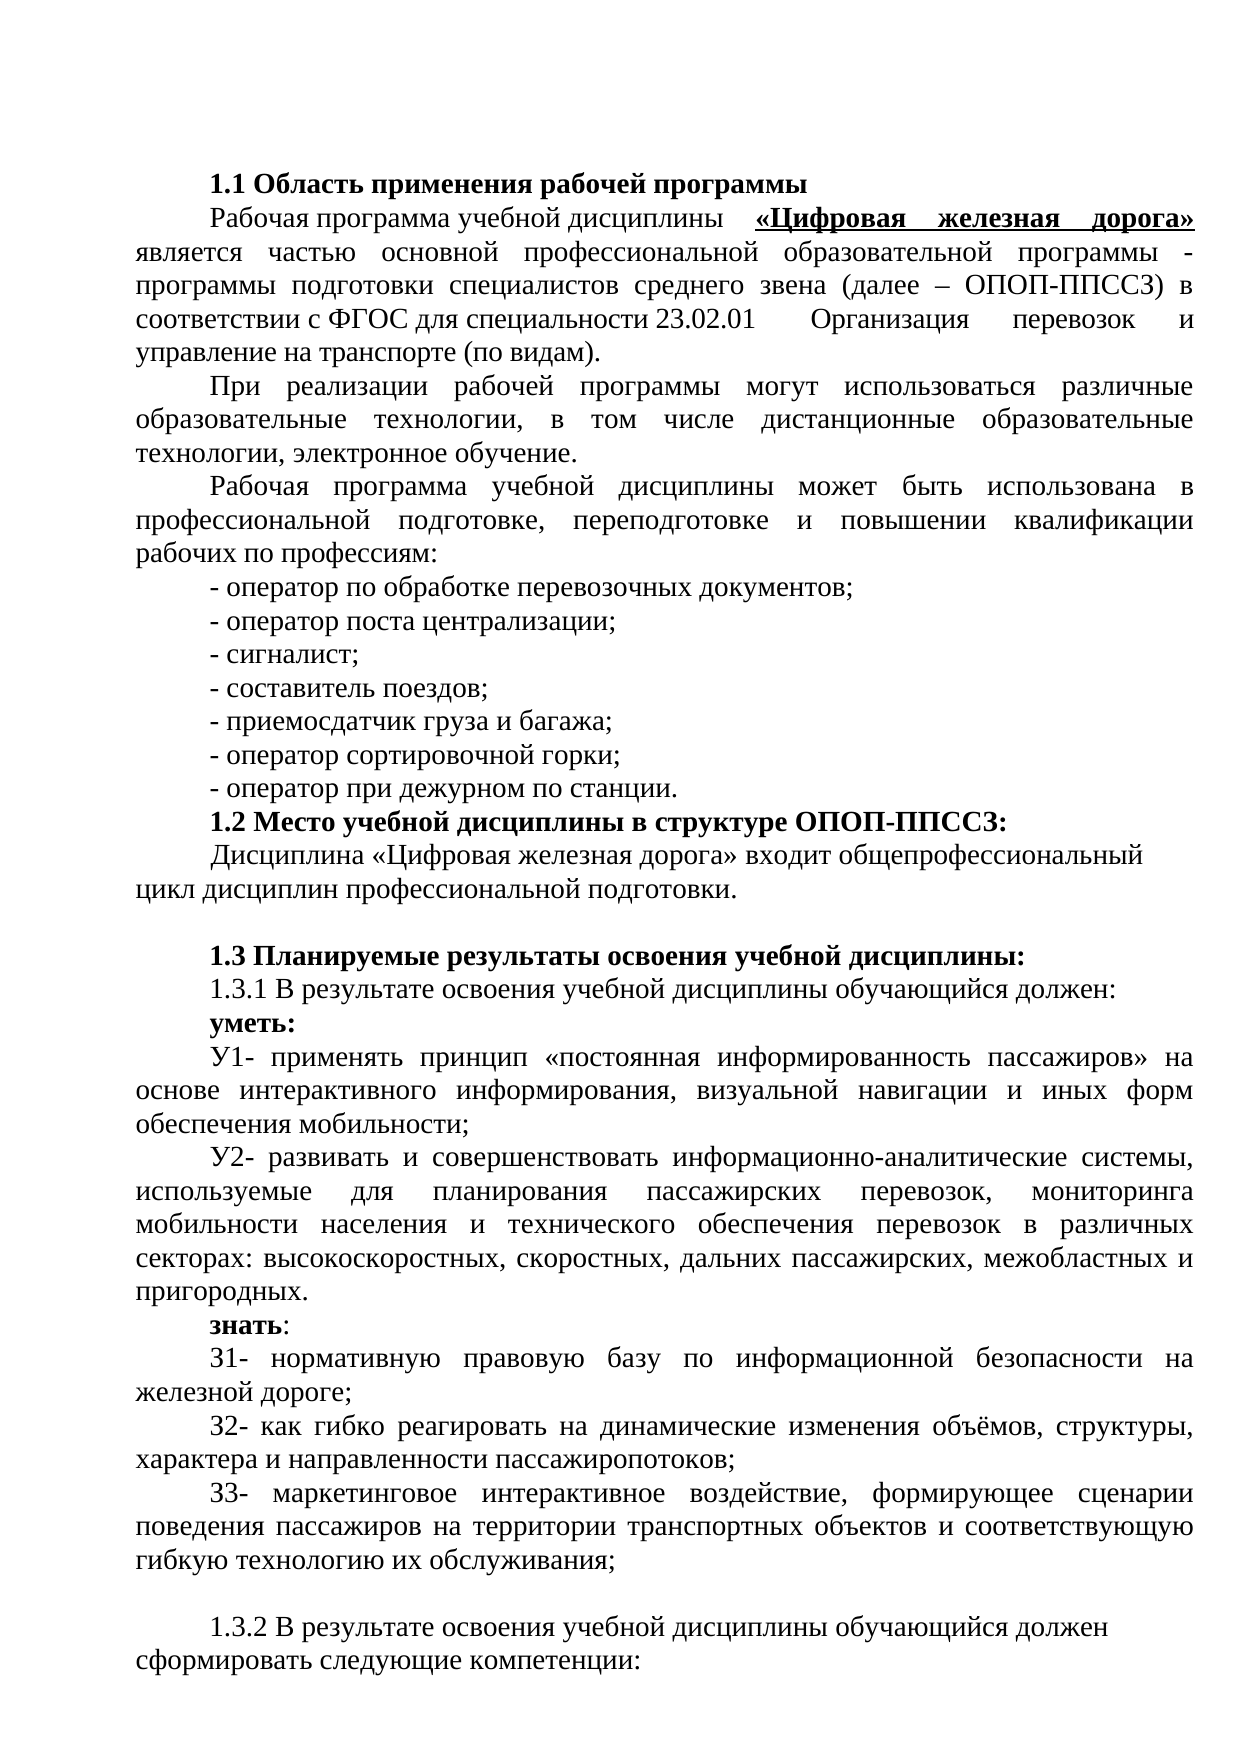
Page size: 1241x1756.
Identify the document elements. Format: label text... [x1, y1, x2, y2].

text З1- нормативную правовую базу по информационной безопасности на железной дороге; [135, 1341, 1194, 1408]
text - сигналист; [135, 636, 1194, 670]
text - оператор при дежурном по станции. [135, 770, 1194, 804]
text У1- применять принцип «постоянная информированность пассажиров» на основе интерактивного информирования, визуальной навигации и иных форм обеспечения мобильности; [135, 1039, 1194, 1139]
text У2- развивать и совершенствовать информационно-аналитические системы, используемые для планирования пассажирских перевозок, мониторинга мобильности населения и технического обеспечения перевозок в различных секторах: высокоскоростных, скоростных, дальних пассажирских, межобластных и пригородных. [135, 1139, 1194, 1307]
text - оператор поста централизации; [135, 603, 1194, 636]
text Рабочая программа учебной дисциплины «Цифровая железная дорога» является частью основной профессиональной образовательной программы - программы подготовки специалистов среднего звена (далее – ОПОП-ППССЗ) в соответствии с ФГОС для специальности 23.02.01 Организация перевозок и управление на транспорте (по видам). [135, 200, 1194, 368]
text - оператор по обработке перевозочных документов; [135, 569, 1194, 603]
text - приемосдатчик груза и багажа; [135, 703, 1194, 737]
text Дисциплина «Цифровая железная дорога» входит общепрофессиональный цикл дисциплин профессиональной подготовки. [135, 837, 1194, 904]
text З3- маркетинговое интерактивное воздействие, формирующее сценарии поведения пассажиров на территории транспортных объектов и соответствующую гибкую технологию их обслуживания; [135, 1475, 1194, 1575]
text - составитель поездов; [135, 670, 1194, 703]
text - оператор сортировочной горки; [135, 737, 1194, 770]
text уметь: [135, 1005, 1194, 1039]
text При реализации рабочей программы могут использоваться различные образовательные технологии, в том числе дистанционные образовательные технологии, электронное обучение. [135, 368, 1194, 468]
text 1.3.2 В результате освоения учебной дисциплины обучающийся должен сформировать следующие компетенции: [135, 1609, 1194, 1676]
text 1.2 Место учебной дисциплины в структуре ОПОП-ППССЗ: [135, 804, 1194, 837]
text Рабочая программа учебной дисциплины может быть использована в профессиональной подготовке, переподготовке и повышении квалификации рабочих по профессиям: [135, 468, 1194, 569]
text З2- как гибко реагировать на динамические изменения объёмов, структуры, характера и направленности пассажиропотоков; [135, 1408, 1194, 1475]
text 1.3.1 В результате освоения учебной дисциплины обучающийся должен: [135, 972, 1194, 1005]
text знать: [135, 1307, 1194, 1341]
text 1.3 Планируемые результаты освоения учебной дисциплины: [135, 938, 1194, 972]
list 1.1 Область применения рабочей программы [135, 167, 1194, 200]
